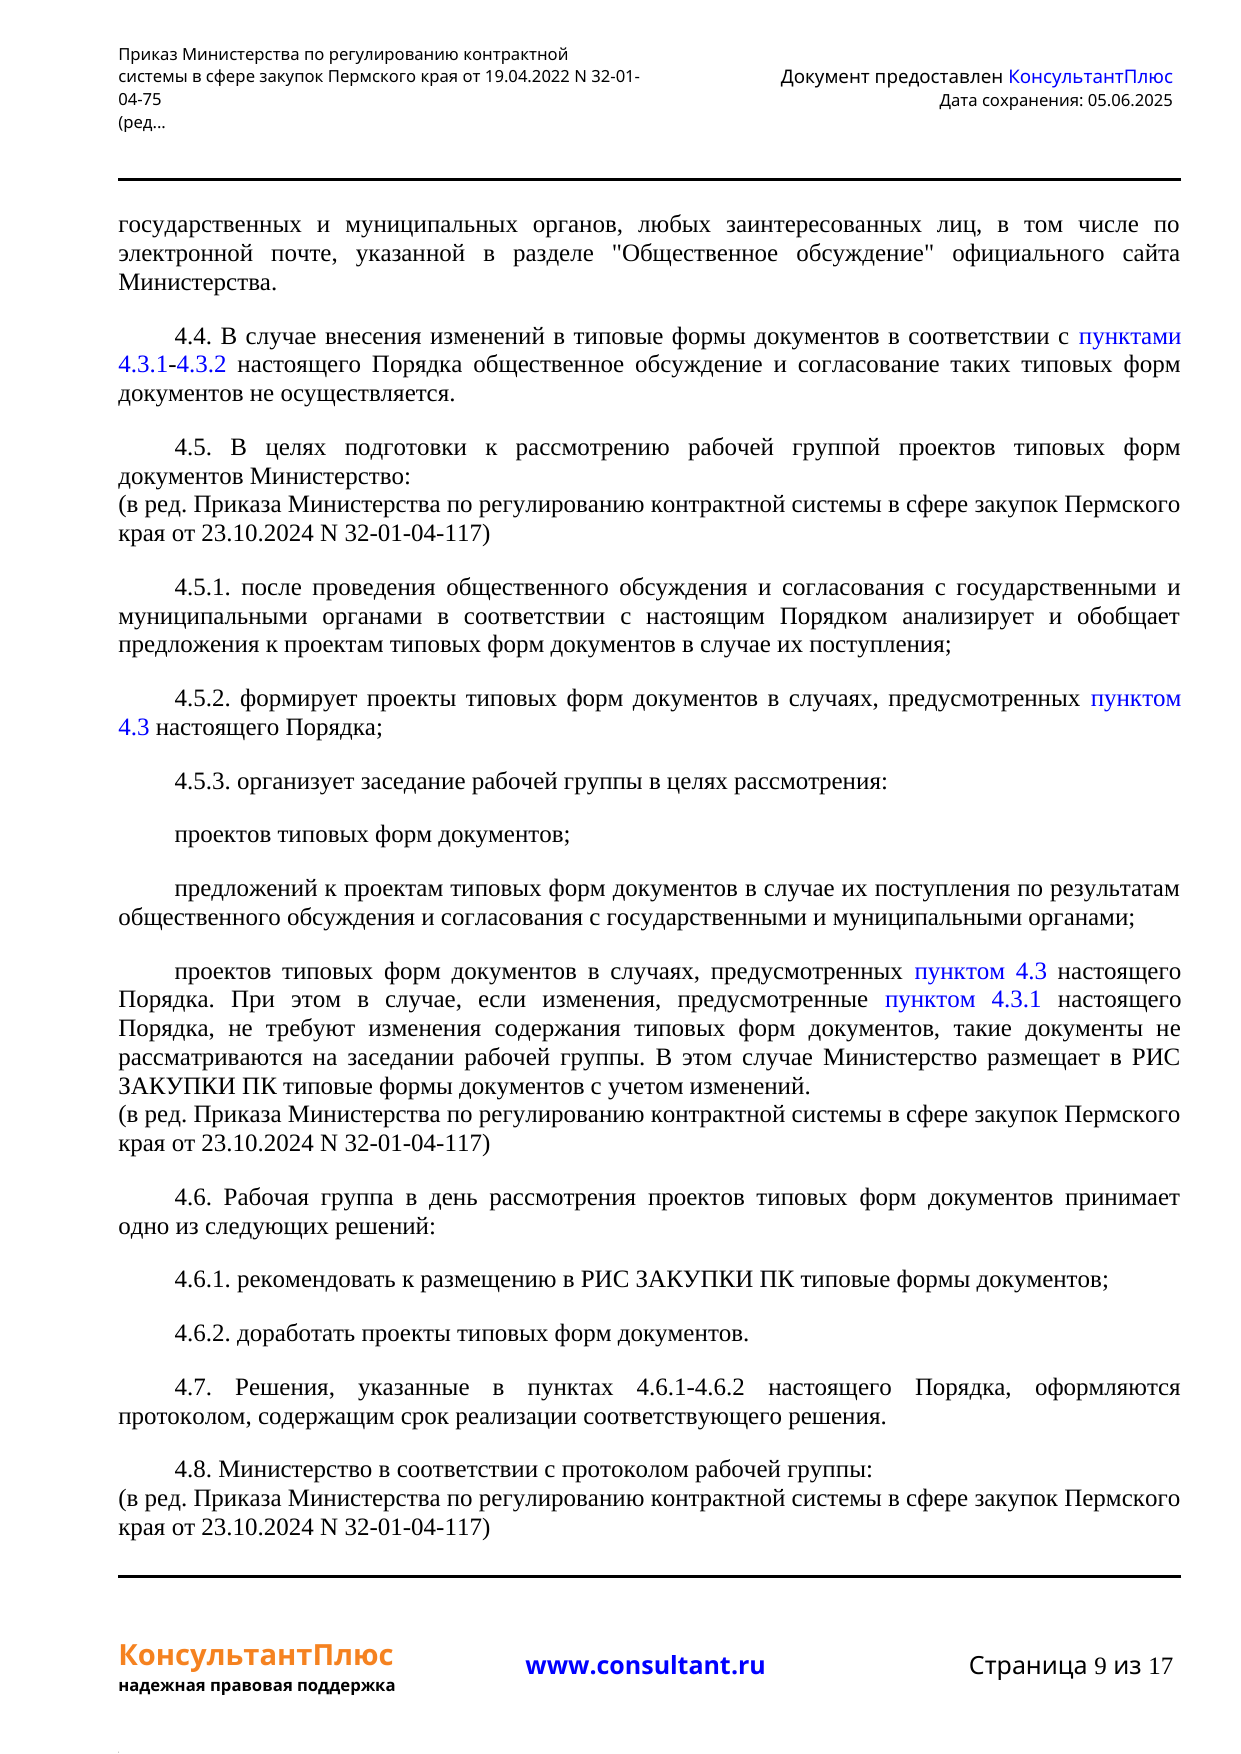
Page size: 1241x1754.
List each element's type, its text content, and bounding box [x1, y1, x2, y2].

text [118, 209, 1181, 296]
text 4.5. В целях подготовки к рассмотрению рабочей группой проектов типовых форм документов Министерство: [118, 432, 1181, 489]
text 4.5.1. после проведения общественного обсуждения и согласования с государственными и муниципальными органами в соответствии с настоящим Порядком анализирует и обобщает предложения к проектам типовых форм документов в случае их поступления; [118, 572, 1181, 658]
text 4.6.1. рекомендовать к размещению в РИС ЗАКУПКИ ПК типовые формы документов; [118, 1264, 1181, 1293]
text (в ред. Приказа Министерства по регулированию контрактной системы в сфере закупок Пермского края от 23.10.2024 N 32-01-04-117) [118, 1099, 1181, 1157]
text (в ред. Приказа Министерства по регулированию контрактной системы в сфере закупок Пермского края от 23.10.2024 N 32-01-04-117) [118, 1483, 1181, 1541]
text предложений к проектам типовых форм документов в случае их поступления по результатам общественного обсуждения и согласования с государственными и муниципальными органами; [118, 873, 1181, 931]
text 4.5.3. организует заседание рабочей группы в целях рассмотрения: [118, 766, 1181, 794]
text 4.6. Рабочая группа в день рассмотрения проектов типовых форм документов принимает одно из следующих решений: [118, 1182, 1181, 1239]
text проектов типовых форм документов; [118, 819, 1181, 848]
text проектов типовых форм документов в случаях, предусмотренных пунктом 4.3 настоящего Порядка. При этом в случае, если изменения, предусмотренные пунктом 4.3.1 настоящего Порядка, не требуют изменения содержания типовых форм документов, такие документы не рассматриваются на заседании рабочей группы. В этом случае Министерство размещает в РИС ЗАКУПКИ ПК типовые формы документов с учетом изменений. [118, 956, 1181, 1099]
text 4.4. В случае внесения изменений в типовые формы документов в соответствии с пунктами 4.3.1-4.3.2 настоящего Порядка общественное обсуждение и согласование таких типовых форм документов не осуществляется. [118, 321, 1181, 407]
text 4.6.2. доработать проекты типовых форм документов. [118, 1318, 1181, 1347]
text 4.7. Решения, указанные в пунктах 4.6.1-4.6.2 настоящего Порядка, оформляются протоколом, содержащим срок реализации соответствующего решения. [118, 1372, 1181, 1429]
text (в ред. Приказа Министерства по регулированию контрактной системы в сфере закупок Пермского края от 23.10.2024 N 32-01-04-117) [118, 489, 1181, 547]
text 4.8. Министерство в соответствии с протоколом рабочей группы: [118, 1454, 1181, 1483]
text 4.5.2. формирует проекты типовых форм документов в случаях, предусмотренных пунктом 4.3 настоящего Порядка; [118, 683, 1181, 741]
